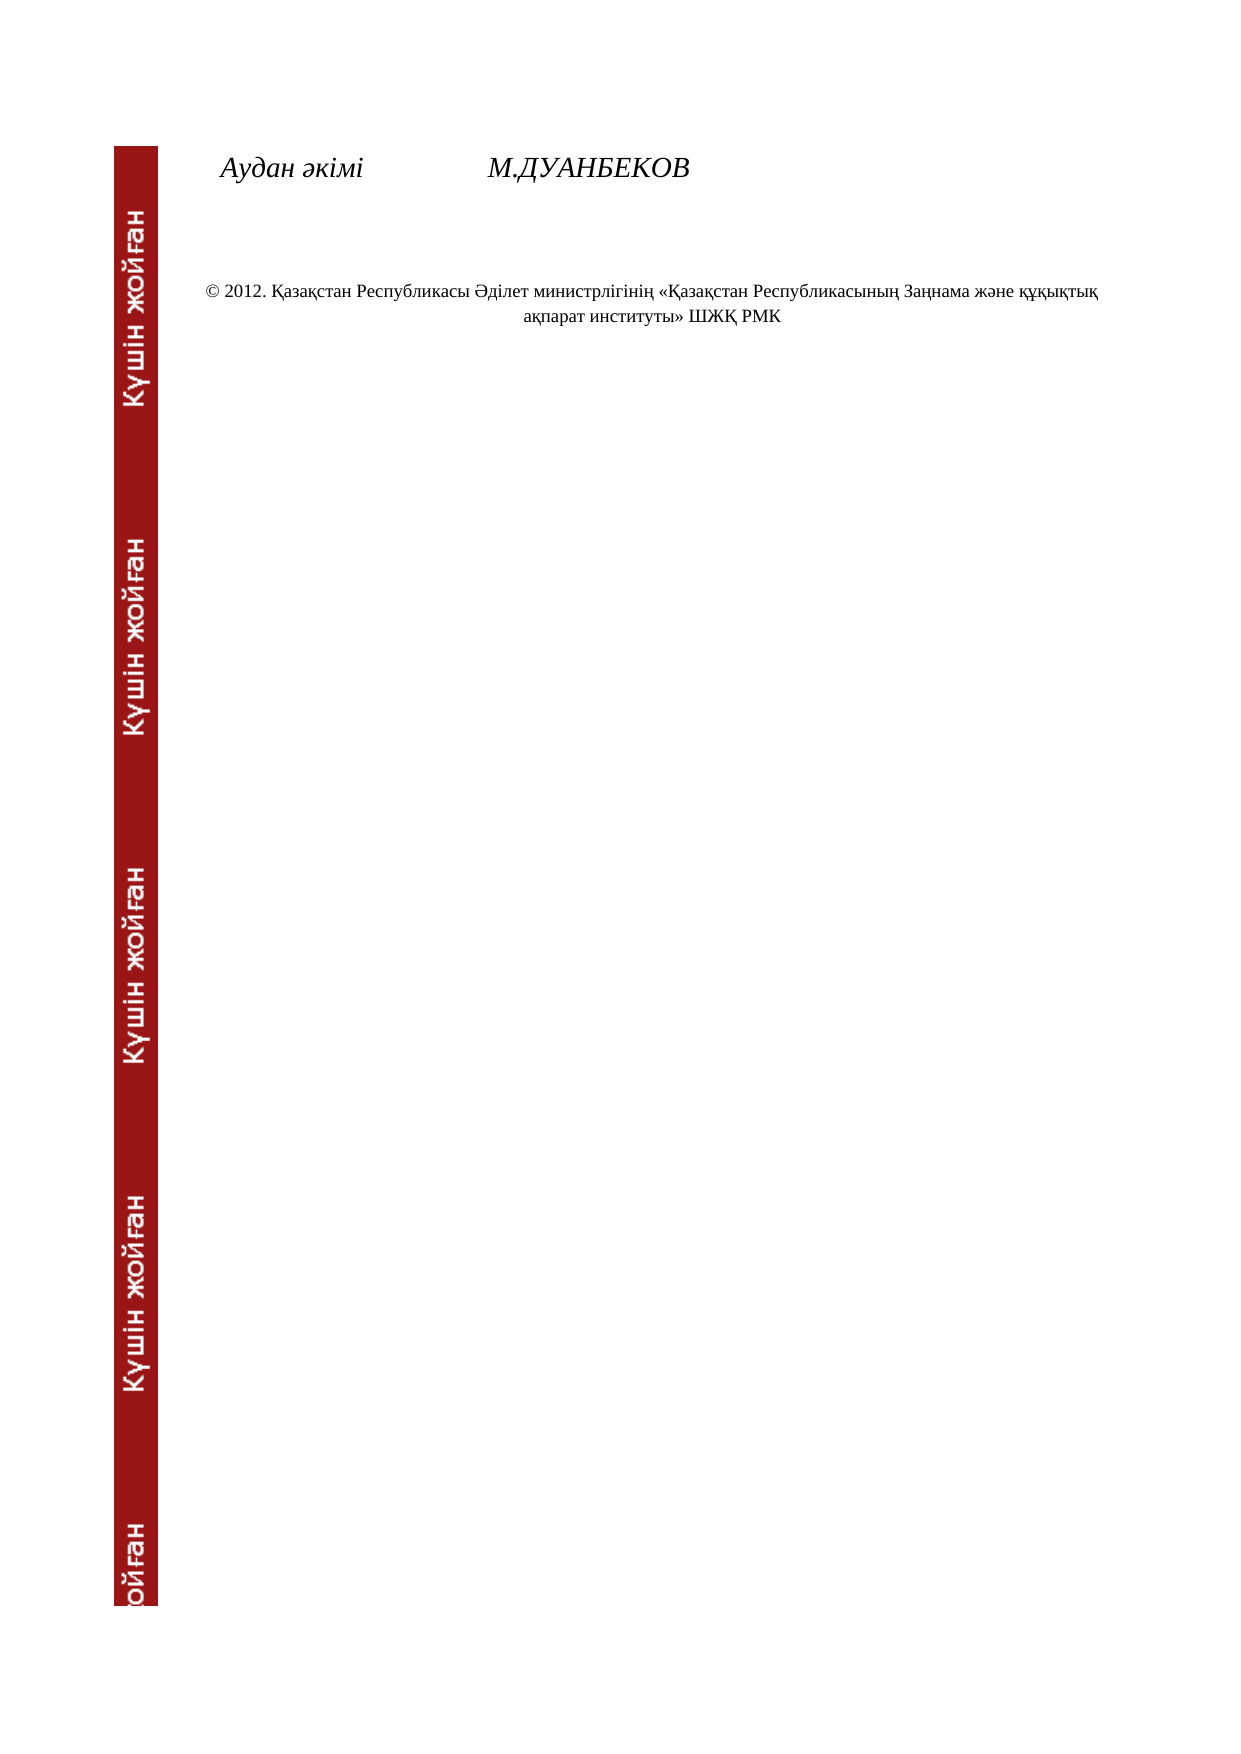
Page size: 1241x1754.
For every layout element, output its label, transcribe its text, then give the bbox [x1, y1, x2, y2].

text Аудан әкімі М.ДУАНБЕКОВ [112, 150, 1128, 183]
picture [114, 183, 158, 280]
picture [114, 146, 158, 150]
text © 2012. Қазақстан Республикасы Әділет министрлігінің «Қазақстан Республикасының Заңнама және құқықтық ақпарат институты» ШЖҚ РМК [112, 280, 1128, 327]
picture [114, 327, 158, 1606]
